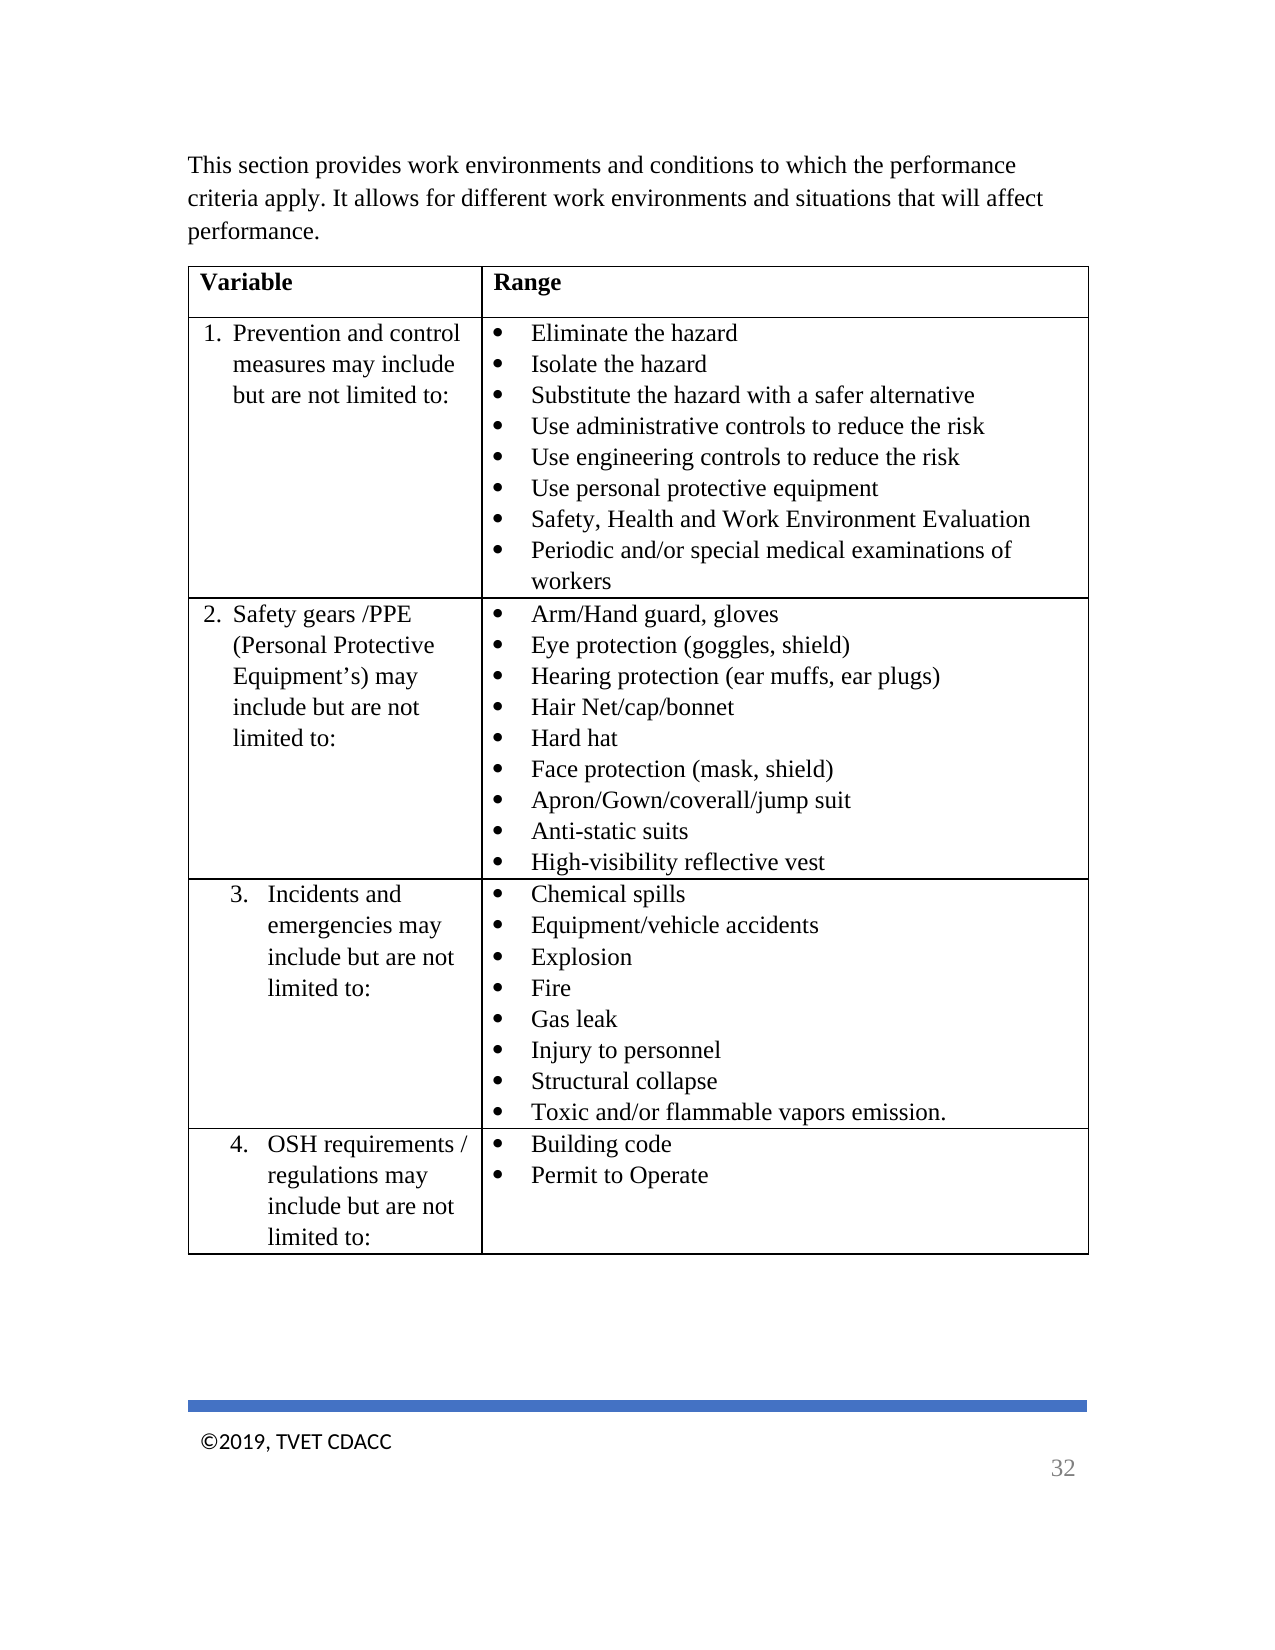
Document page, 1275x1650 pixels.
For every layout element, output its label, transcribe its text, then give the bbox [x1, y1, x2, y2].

table_cell Prevention and control measures may include but are not limited to: [189, 318, 481, 597]
table_cell Safety gears /PPE (Personal Protective Equipment’s) may include but are not limited to: [189, 599, 481, 878]
table_header Range [483, 267, 1088, 317]
table_cell Incidents and emergencies may include but are not limited to: [189, 880, 481, 1128]
table_cell Chemical spills Equipment/vehicle accidents Explosion Fire Gas leak Injury to personnel Structural collapse Toxic and/or flammable vapors emission. [483, 880, 1088, 1128]
table_cell Arm/Hand guard, gloves Eye protection (goggles, shield) Hearing protection (ear muffs, ear plugs) Hair Net/cap/bonnet Hard hat Face protection (mask, shield) Apron/Gown/coverall/jump suit Anti-static suits High-visibility reflective vest [483, 599, 1088, 878]
table_cell Eliminate the hazard Isolate the hazard Substitute the hazard with a safer alternative Use administrative controls to reduce the risk Use engineering controls to reduce the risk Use personal protective equipment Safety, Health and Work Environment Evaluation Periodic and/or special medical examinations of workers [483, 318, 1088, 597]
table_cell OSH requirements / regulations may include but are not limited to: [189, 1129, 481, 1253]
table_cell Building code Permit to Operate [483, 1129, 1088, 1253]
text This section provides work environments and conditions to which the performance criteria apply. It allows for different work environments and situations that will affect performance. [187, 150, 1087, 245]
table_header Variable [189, 267, 481, 317]
